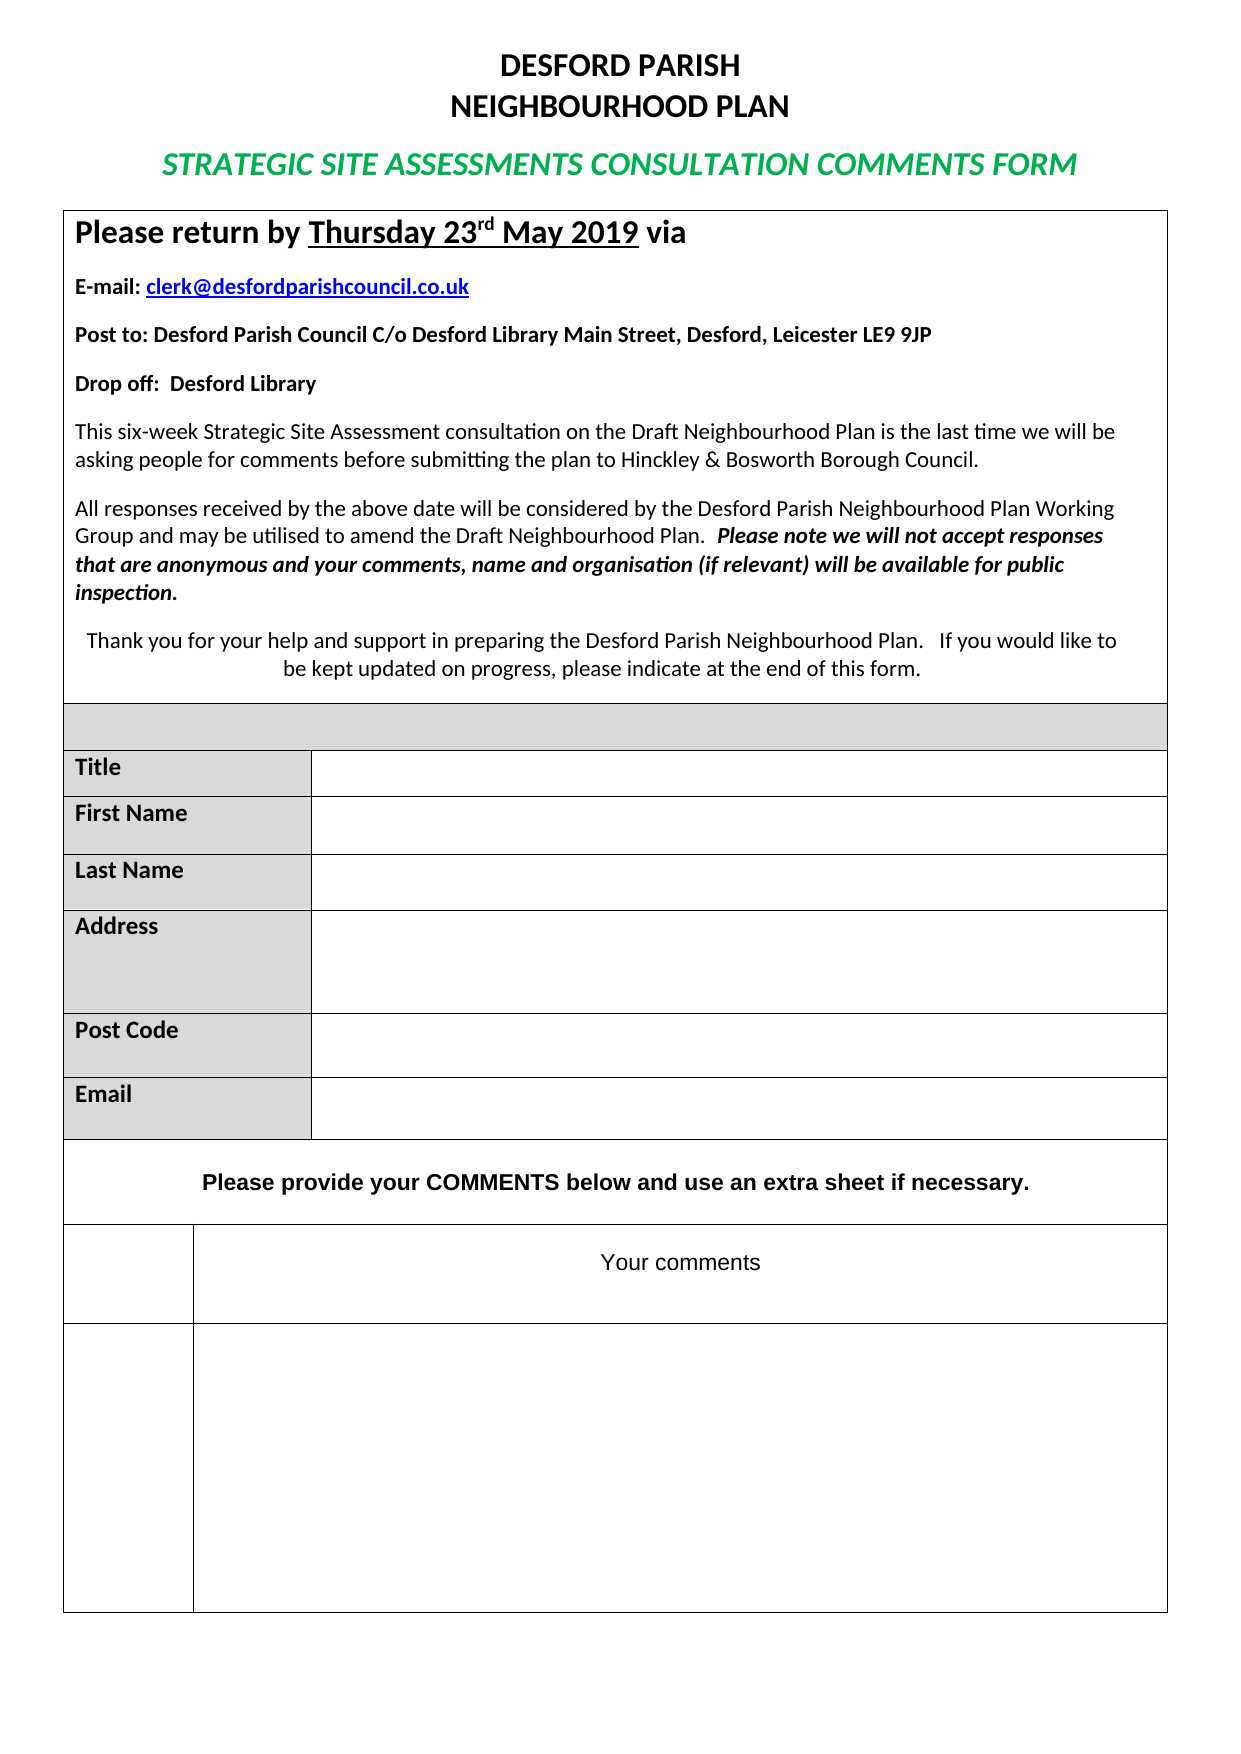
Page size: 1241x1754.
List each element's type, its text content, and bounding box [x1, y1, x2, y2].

table_cell [64, 704, 1167, 750]
table_header Please return by Thursday 23rd May 2019 via E-mail: clerk@desfordparishcouncil.co.uk Post to: Desford Parish Council C/o Desford Library Main Street, Desford, Leicester LE9 9JP Drop off: Desford Library This six-week Strategic Site Assessment consultation on the Draft Neighbourhood Plan is the last time we will be asking people for comments before submitting the plan to Hinckley & Bosworth Borough Council. All responses received by the above date will be considered by the Desford Parish Neighbourhood Plan Working Group and may be utilised to amend the Draft Neighbourhood Plan. Please note we will not accept responses that are anonymous and your comments, name and organisation (if relevant) will be available for public inspection. Thank you for your help and support in preparing the Desford Parish Neighbourhood Plan. If you would like to be kept updated on progress, please indicate at the end of this form. [64, 211, 1167, 702]
table_cell [312, 1014, 1167, 1077]
text NEIGHBOURHOOD PLAN [75, 85, 1165, 126]
table_cell [312, 751, 1167, 796]
table_cell [64, 1324, 193, 1612]
table_cell [312, 1078, 1167, 1139]
table_cell Please provide your COMMENTS below and use an extra sheet if necessary. [64, 1140, 1167, 1224]
table_cell Title [64, 751, 311, 796]
table_cell [312, 797, 1167, 854]
table_cell [312, 855, 1167, 909]
table_cell Last Name [64, 855, 311, 909]
table_cell Your comments [194, 1225, 1167, 1323]
text DESFORD PARISH [75, 44, 1165, 85]
table_cell Post Code [64, 1014, 311, 1077]
table_cell [194, 1324, 1167, 1612]
table_cell Email [64, 1078, 311, 1139]
table_cell [64, 1225, 193, 1323]
table_cell [312, 911, 1167, 1013]
table_cell Address [64, 911, 311, 1013]
table_cell First Name [64, 797, 311, 854]
text STRATEGIC SITE ASSESSMENTS CONSULTATION COMMENTS FORM [75, 143, 1165, 183]
